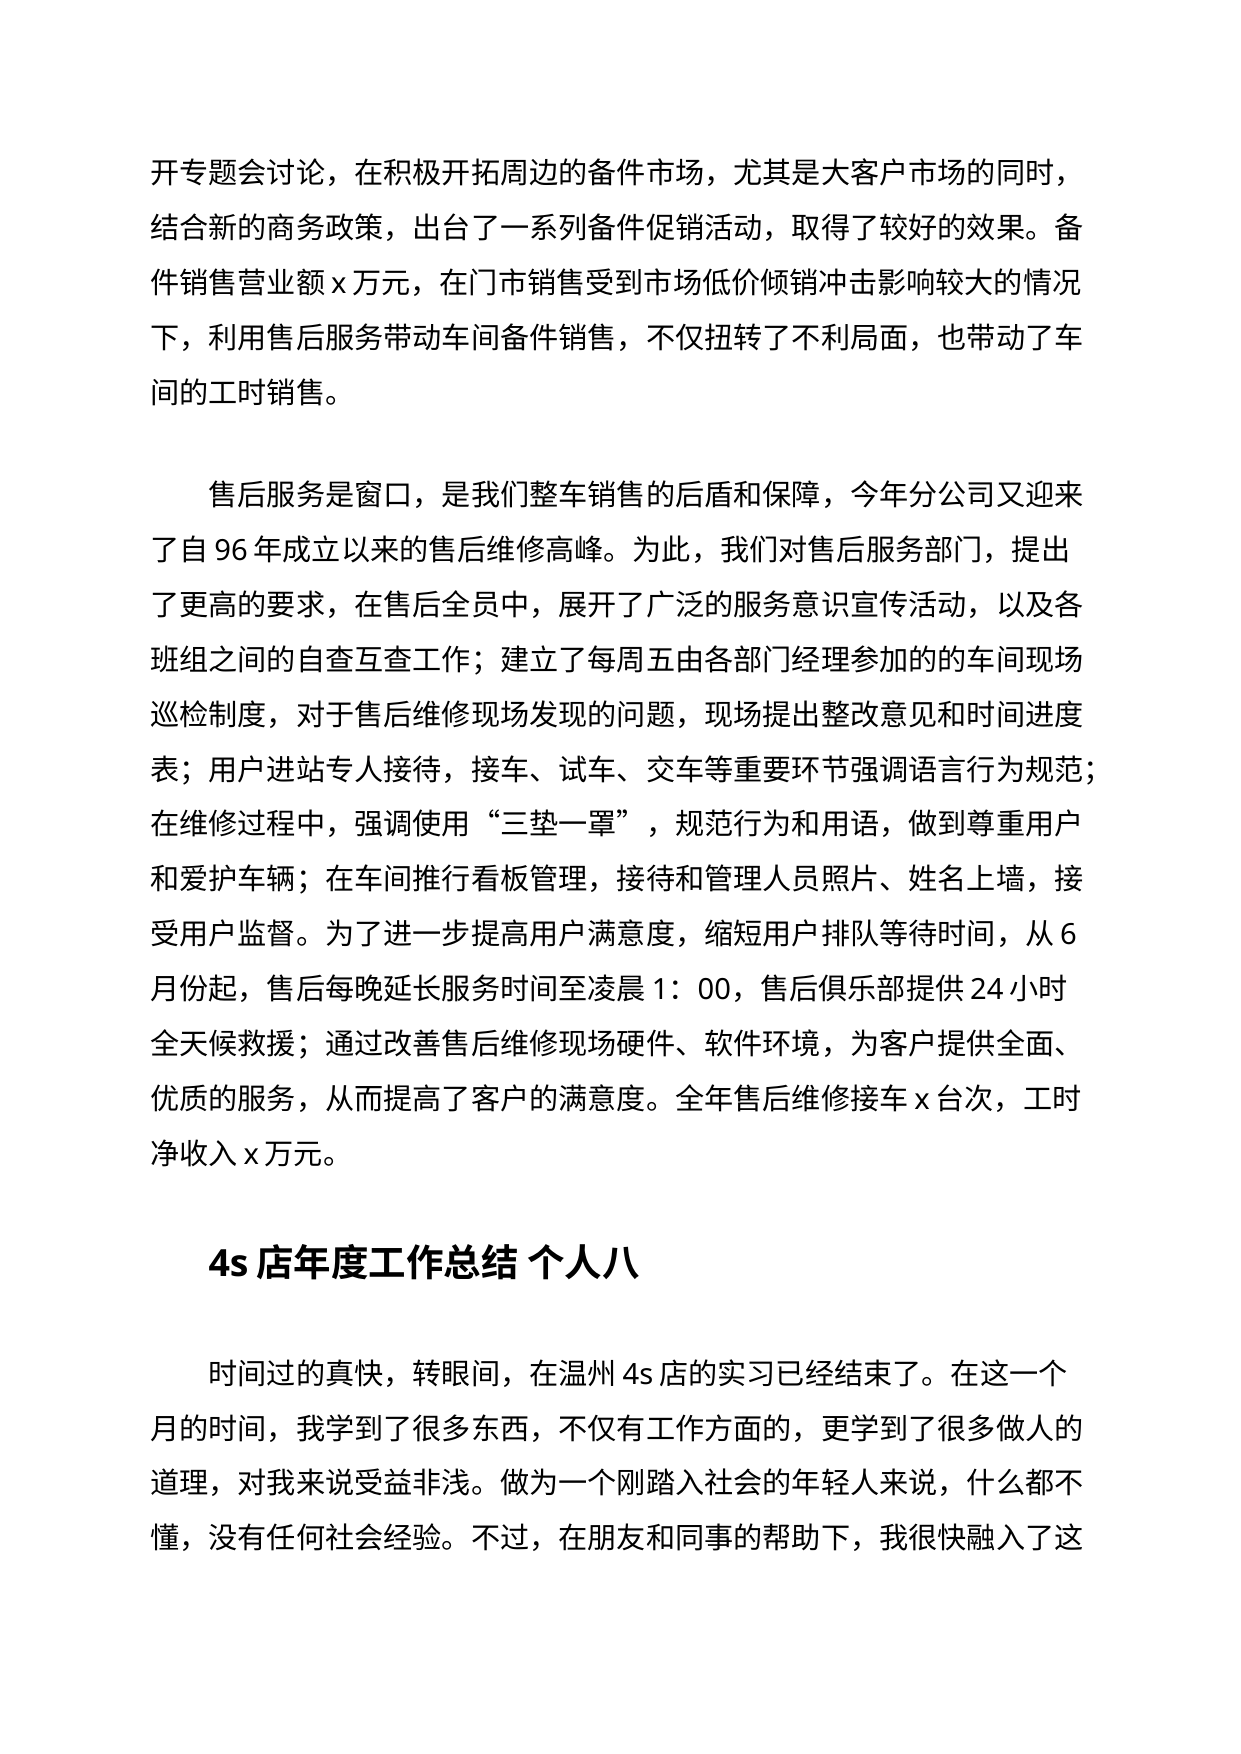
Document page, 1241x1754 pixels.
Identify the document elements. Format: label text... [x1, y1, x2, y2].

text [150, 1350, 1090, 1557]
text 4s店年度工作总结 个人八 [150, 1233, 1090, 1287]
text 售后服务是窗口，是我们整车销售的后盾和保障，今年分公司又迎来了自96年成立以来的售后维修高峰。为此，我们对售后服务部门，提出了更高的要求，在售后全员中，展开了广泛的服务意识宣传活动，以及各班组之间的自查互查工作；建立了每周五由各部门经理参加的的车间现场巡检制度，对于售后维修现场发现的问题，现场提出整改意见和时间进度表；用户进站专人接待，接车、试车、交车等重要环节强调语言行为规范；在维修过程中，强调使用“三垫一罩”，规范行为和用语，做到尊重用户和爱护车辆；在车间推行看板管理，接待和管理人员照片、姓名上墙，接受用户监督。为了进一步提高用户满意度，缩短用户排队等待时间，从6月份起，售后每晚延长服务时间至凌晨1：00，售后俱乐部提供24小时全天候救援；通过改善售后维修现场硬件、软件环境，为客户提供全面、优质的服务，从而提高了客户的满意度。全年售后维修接车x台次，工时净收入x万元。 [150, 471, 1090, 1173]
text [150, 150, 1090, 412]
